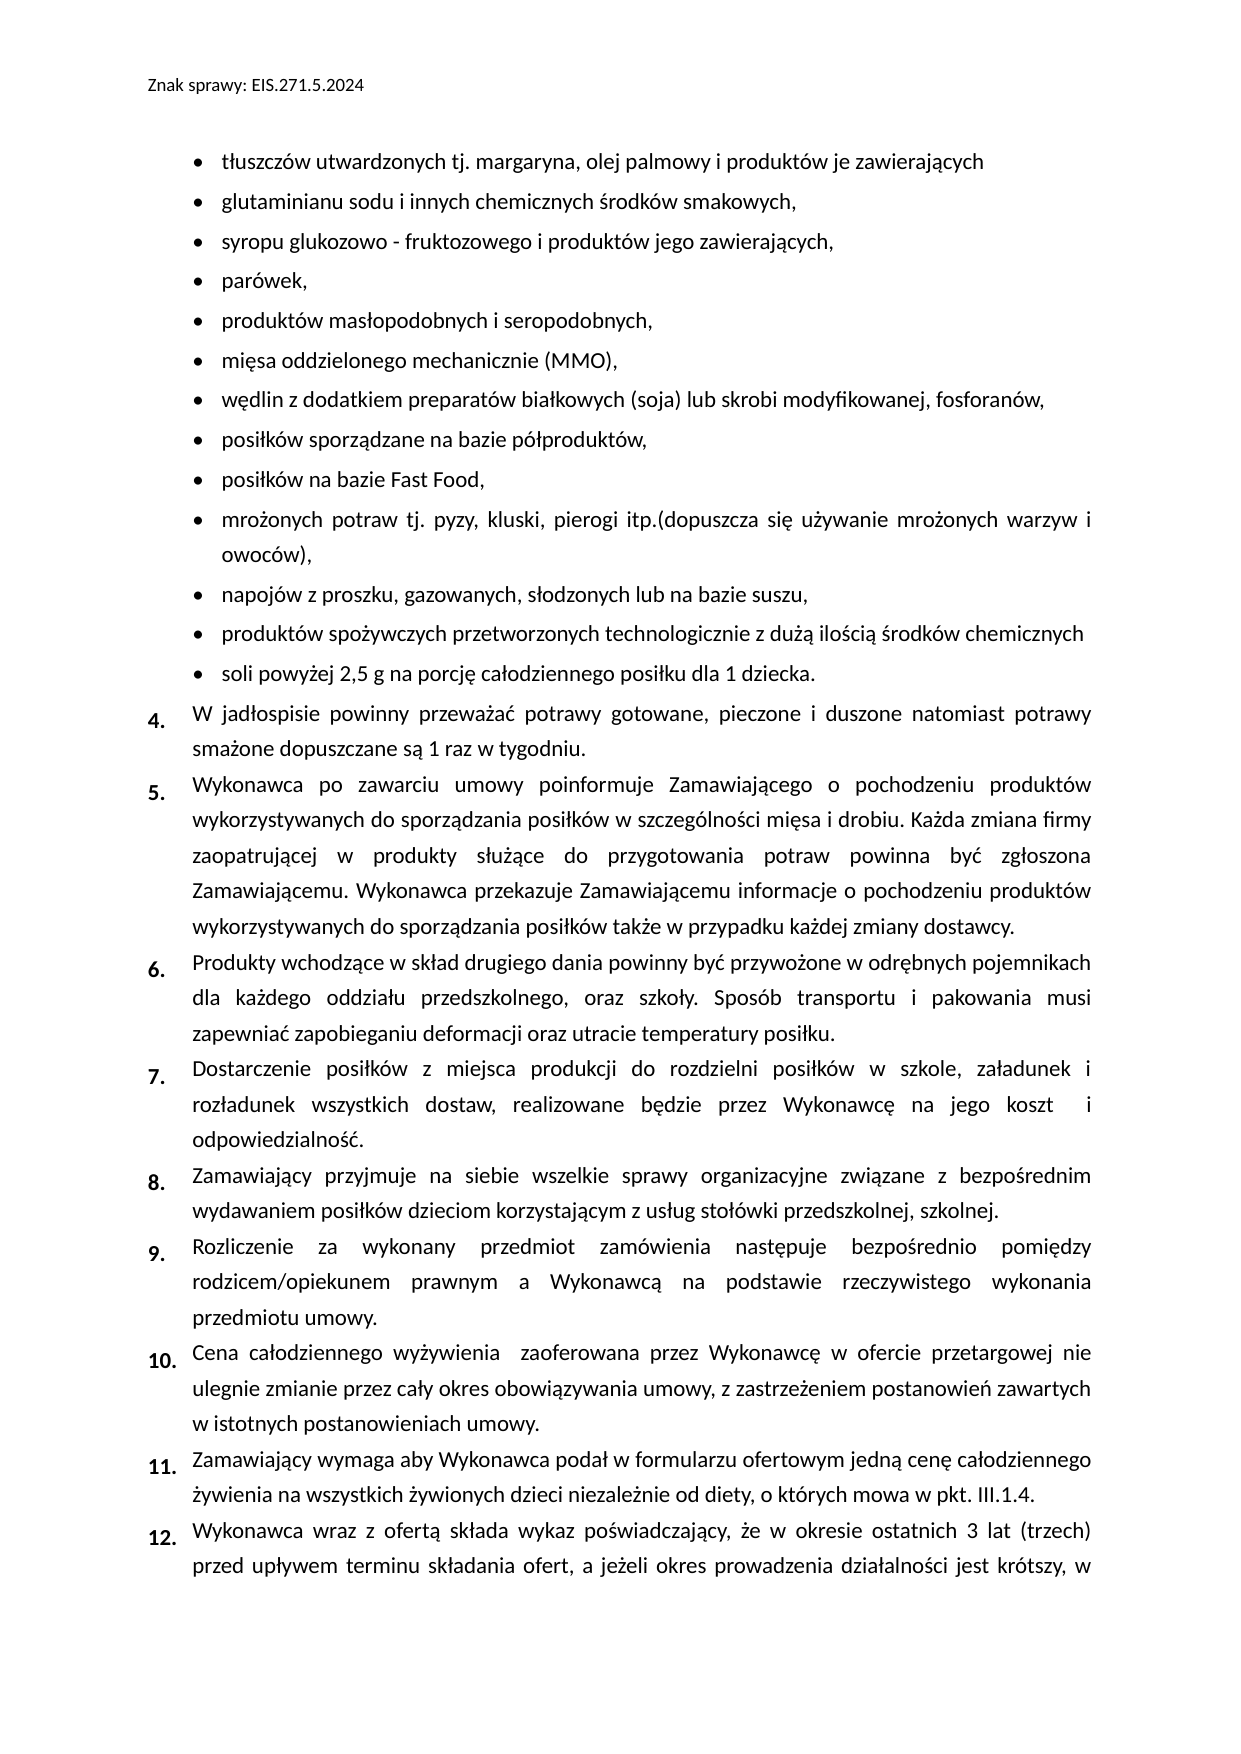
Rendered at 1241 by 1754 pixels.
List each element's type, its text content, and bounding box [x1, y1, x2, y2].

list Dostarczenie posiłków z miejsca produkcji do rozdzielni posiłków w szkole, załadunek i rozładunek wszystkich dostaw, realizowane będzie przez Wykonawcę na jego koszt i odpowiedzialność. [148, 1054, 1093, 1161]
text • soli powyżej 2,5 g na porcję całodziennego posiłku dla 1 dziecka. [192, 659, 1093, 695]
text • produktów masłopodobnych i seropodobnych, [192, 306, 1093, 342]
list Zamawiający wymaga aby Wykonawca podał w formularzu ofertowym jedną cenę całodziennego żywienia na wszystkich żywionych dzieci niezależnie od diety, o których mowa w pkt. III.1.4. [148, 1445, 1093, 1516]
text • tłuszczów utwardzonych tj. margaryna, olej palmowy i produktów je zawierających [192, 148, 1093, 183]
list Zamawiający przyjmuje na siebie wszelkie sprawy organizacyjne związane z bezpośrednim wydawaniem posiłków dzieciom korzystającym z usług stołówki przedszkolnej, szkolnej. [148, 1161, 1093, 1232]
list Cena całodziennego wyżywienia zaoferowana przez Wykonawcę w ofercie przetargowej nie ulegnie zmianie przez cały okres obowiązywania umowy, z zastrzeżeniem postanowień zawartych w istotnych postanowieniach umowy. [148, 1338, 1093, 1445]
list Produkty wchodzące w skład drugiego dania powinny być przywożone w odrębnych pojemnikach dla każdego oddziału przedszkolnego, oraz szkoły. Sposób transportu i pakowania musi zapewniać zapobieganiu deformacji oraz utracie temperatury posiłku. [148, 948, 1093, 1054]
text • glutaminianu sodu i innych chemicznych środków smakowych, [192, 187, 1093, 223]
text • napojów z proszku, gazowanych, słodzonych lub na bazie suszu, [192, 580, 1093, 616]
text • produktów spożywczych przetworzonych technologicznie z dużą ilością środków chemicznych [192, 620, 1093, 655]
text • wędlin z dodatkiem preparatów białkowych (soja) lub skrobi modyfikowanej, fosforanów, [192, 386, 1093, 421]
list Rozliczenie za wykonany przedmiot zamówienia następuje bezpośrednio pomiędzy rodzicem/opiekunem prawnym a Wykonawcą na podstawie rzeczywistego wykonania przedmiotu umowy. [148, 1232, 1093, 1338]
text • parówek, [192, 267, 1093, 302]
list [148, 1516, 1093, 1587]
text • mrożonych potraw tj. pyzy, kluski, pierogi itp.(dopuszcza się używanie mrożonych warzyw i owoców), [192, 505, 1093, 576]
list W jadłospisie powinny przeważać potrawy gotowane, pieczone i duszone natomiast potrawy smażone dopuszczane są 1 raz w tygodniu. [148, 699, 1093, 770]
text • posiłków sporządzane na bazie półproduktów, [192, 425, 1093, 461]
text • posiłków na bazie Fast Food, [192, 465, 1093, 501]
list Wykonawca po zawarciu umowy poinformuje Zamawiającego o pochodzeniu produktów wykorzystywanych do sporządzania posiłków w szczególności mięsa i drobiu. Każda zmiana firmy zaopatrującej w produkty służące do przygotowania potraw powinna być zgłoszona Zamawiającemu. Wykonawca przekazuje Zamawiającemu informacje o pochodzeniu produktów wykorzystywanych do sporządzania posiłków także w przypadku każdej zmiany dostawcy. [148, 770, 1093, 948]
text • mięsa oddzielonego mechanicznie (MMO), [192, 346, 1093, 382]
text • syropu glukozowo - fruktozowego i produktów jego zawierających, [192, 227, 1093, 262]
